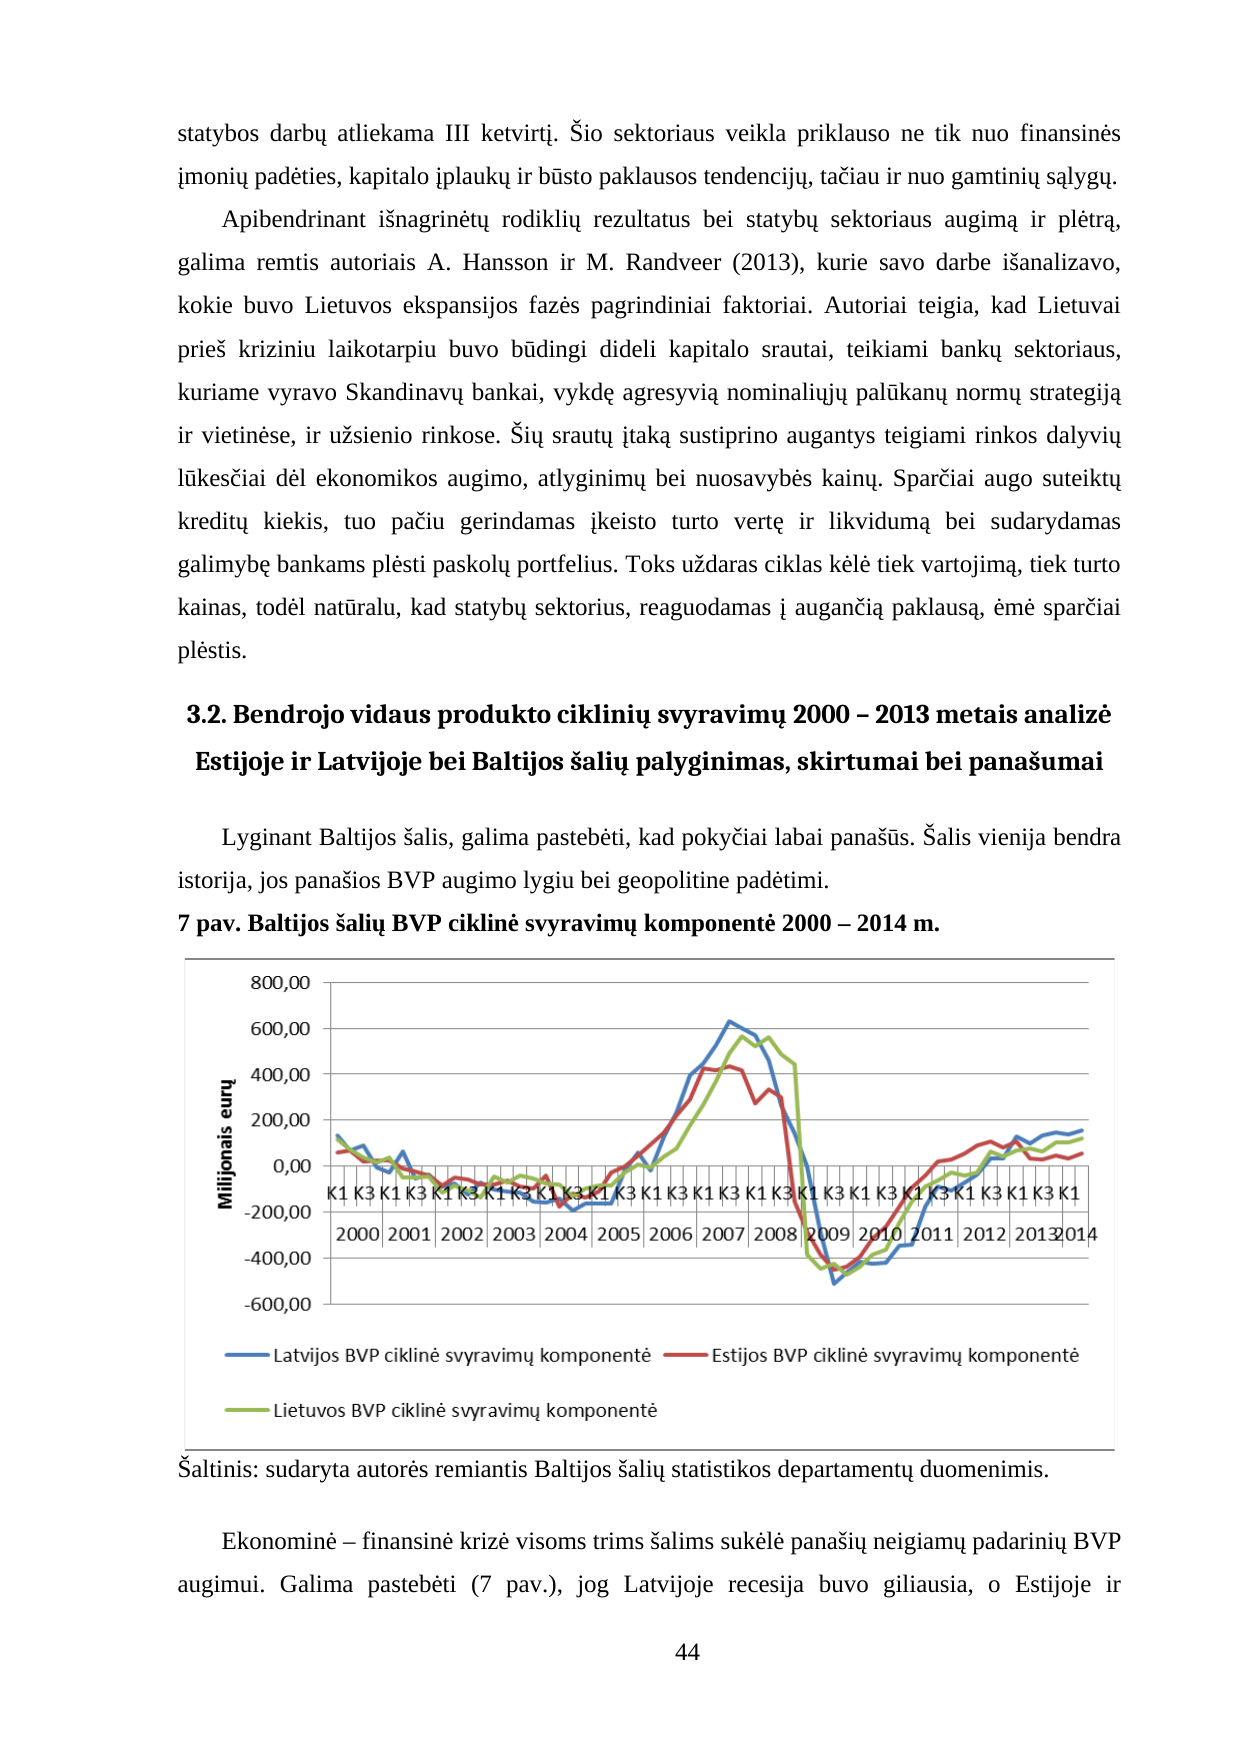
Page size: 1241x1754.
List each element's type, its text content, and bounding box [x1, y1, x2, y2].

text 7 pav. Baltijos šalių BVP ciklinė svyravimų komponentė 2000 – 2014 m. [177, 908, 1122, 937]
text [177, 1526, 1122, 1598]
text Lyginant Baltijos šalis, galima pastebėti, kad pokyčiai labai panašūs. Šalis vienija bendra istorija, jos panašios BVP augimo lygiu bei geopolitine padėtimi. [177, 822, 1122, 893]
text Apibendrinant išnagrinėtų rodiklių rezultatus bei statybų sektoriaus augimą ir plėtrą, galima remtis autoriais A. Hansson ir M. Randveer (2013), kurie savo darbe išanalizavo, kokie buvo Lietuvos ekspansijos fazės pagrindiniai faktoriai. Autoriai teigia, kad Lietuvai prieš kriziniu laikotarpiu buvo būdingi dideli kapitalo srautai, teikiami bankų sektoriaus, kuriame vyravo Skandinavų bankai, vykdę agresyvią nominaliųjų palūkanų normų strategiją ir vietinėse, ir užsienio rinkose. Šių srautų įtaką sustiprino augantys teigiami rinkos dalyvių lūkesčiai dėl ekonomikos augimo, atlyginimų bei nuosavybės kainų. Sparčiai augo suteiktų kreditų kiekis, tuo pačiu gerindamas įkeisto turto vertę ir likvidumą bei sudarydamas galimybę bankams plėsti paskolų portfelius. Toks uždaras ciklas kėlė tiek vartojimą, tiek turto kainas, todėl natūralu, kad statybų sektorius, reaguodamas į augančią paklausą, ėmė sparčiai plėstis. [177, 204, 1122, 664]
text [177, 118, 1122, 190]
picture [183, 958, 1115, 1449]
subtitle 3.2. Bendrojo vidaus produkto ciklinių svyravimų 2000 – 2013 metais analizė Estijoje ir Latvijoje bei Baltijos šalių palyginimas, skirtumai bei panašumai [177, 699, 1122, 777]
